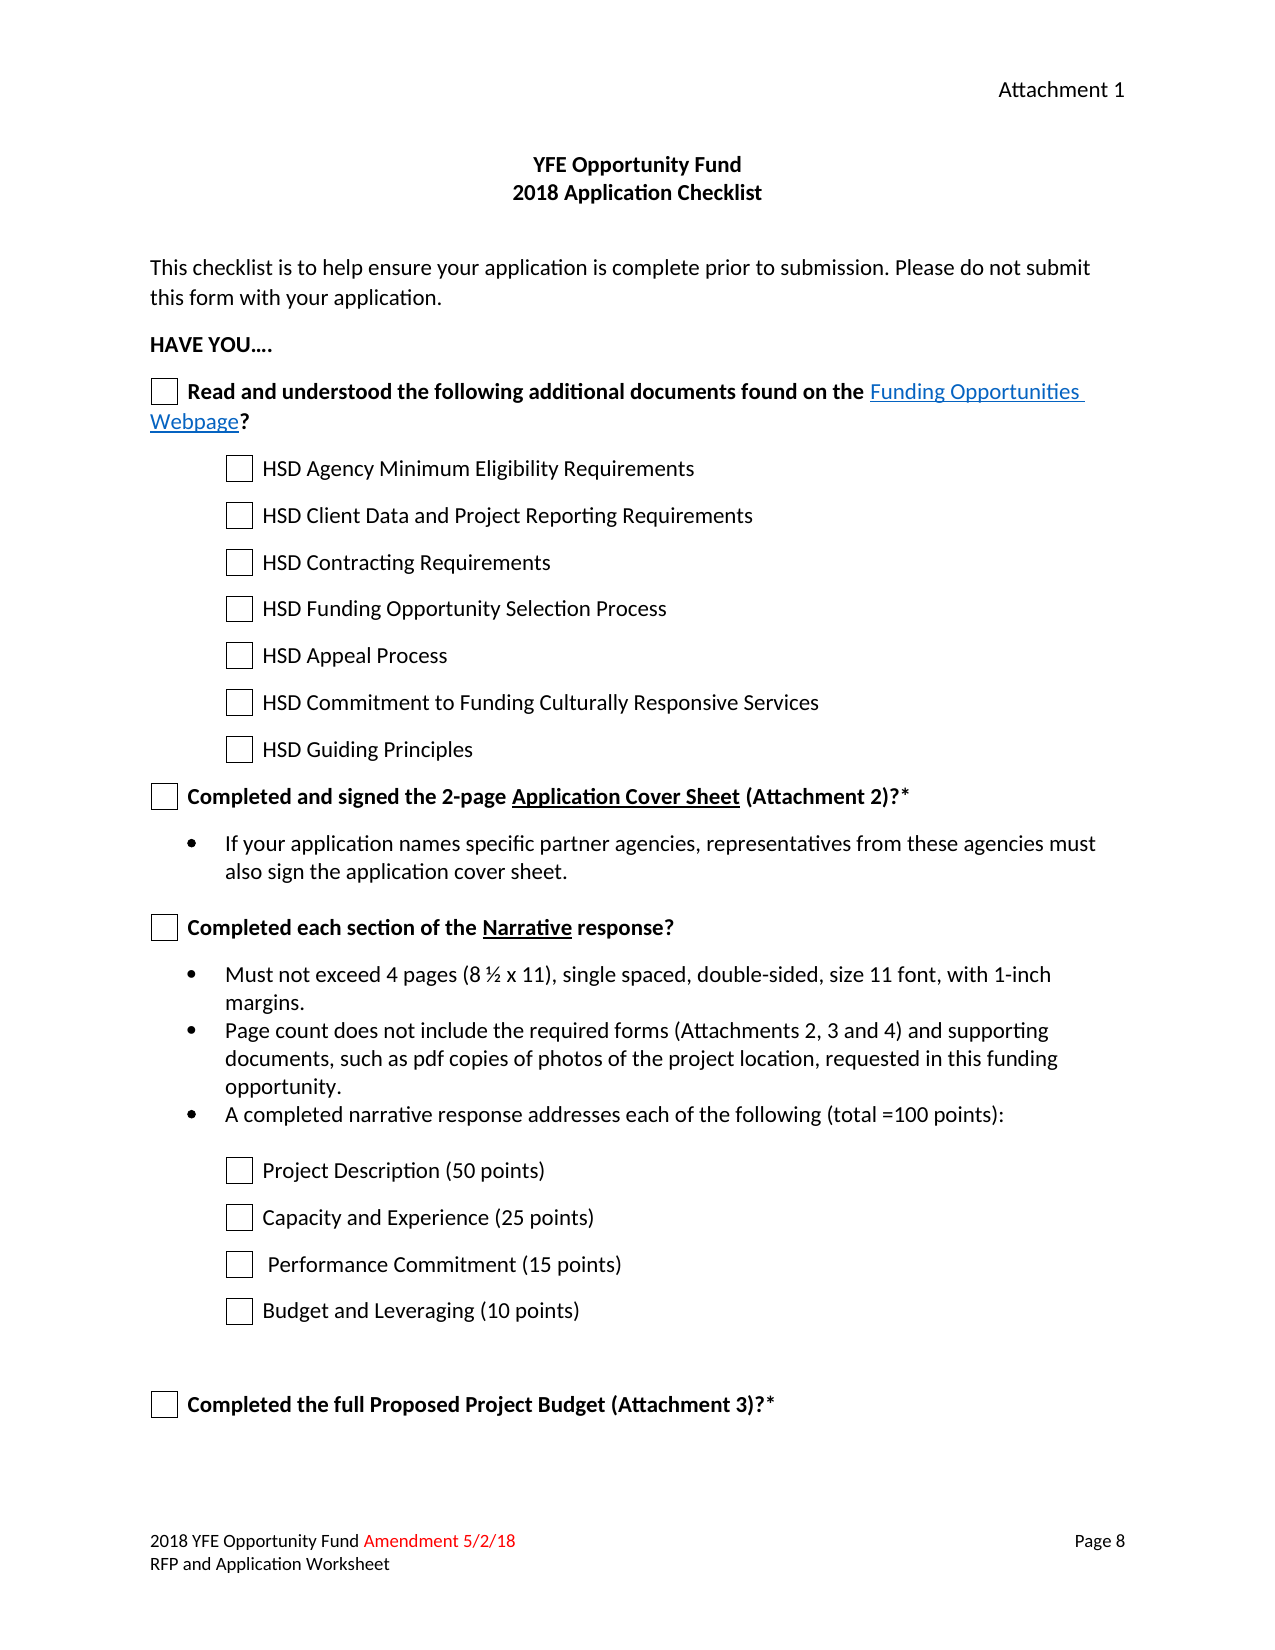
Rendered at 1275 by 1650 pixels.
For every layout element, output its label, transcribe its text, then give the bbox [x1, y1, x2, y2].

text HSD Client Data and Project Reporting Requirements [225, 501, 1125, 529]
list Must not exceed 4 pages (8 ½ x 11), single spaced, double-sided, size 11 font, with 1-inch margins. [187, 960, 1125, 1016]
list A completed narrative response addresses each of the following (total =100 points): [187, 1100, 1125, 1128]
text This checklist is to help ensure your application is complete prior to submission. Please do not submit this form with your application. [150, 253, 1125, 311]
text Performance Commitment (15 points) [225, 1250, 1125, 1278]
text Completed and signed the 2-page Application Cover Sheet (Attachment 2)?* [150, 782, 1125, 810]
text Capacity and Experience (25 points) [225, 1203, 1125, 1231]
text Completed the full Proposed Project Budget (Attachment 3)?* [150, 1390, 1125, 1418]
list If your application names specific partner agencies, representatives from these agencies must also sign the application cover sheet. [187, 829, 1125, 885]
text HSD Funding Opportunity Selection Process [225, 594, 1125, 623]
list Page count does not include the required forms (Attachments 2, 3 and 4) and supporting documents, such as pdf copies of photos of the project location, requested in this funding opportunity. [187, 1016, 1125, 1100]
text HSD Commitment to Funding Culturally Responsive Services [225, 688, 1125, 716]
text Have you…. [150, 330, 1125, 358]
text HSD Guiding Principles [225, 735, 1125, 763]
text HSD Contracting Requirements [225, 548, 1125, 576]
text YFE Opportunity Fund [150, 150, 1125, 178]
text Budget and Leveraging (10 points) [225, 1297, 1125, 1325]
text Completed each section of the Narrative response? [150, 913, 1125, 941]
text HSD Appeal Process [225, 641, 1125, 669]
text Project Description (50 points) [225, 1156, 1125, 1184]
text 2018 Application Checklist [150, 178, 1125, 206]
text HSD Agency Minimum Eligibility Requirements [225, 454, 1125, 482]
text Read and understood the following additional documents found on the Funding Opportunities Webpage? [150, 377, 1125, 435]
